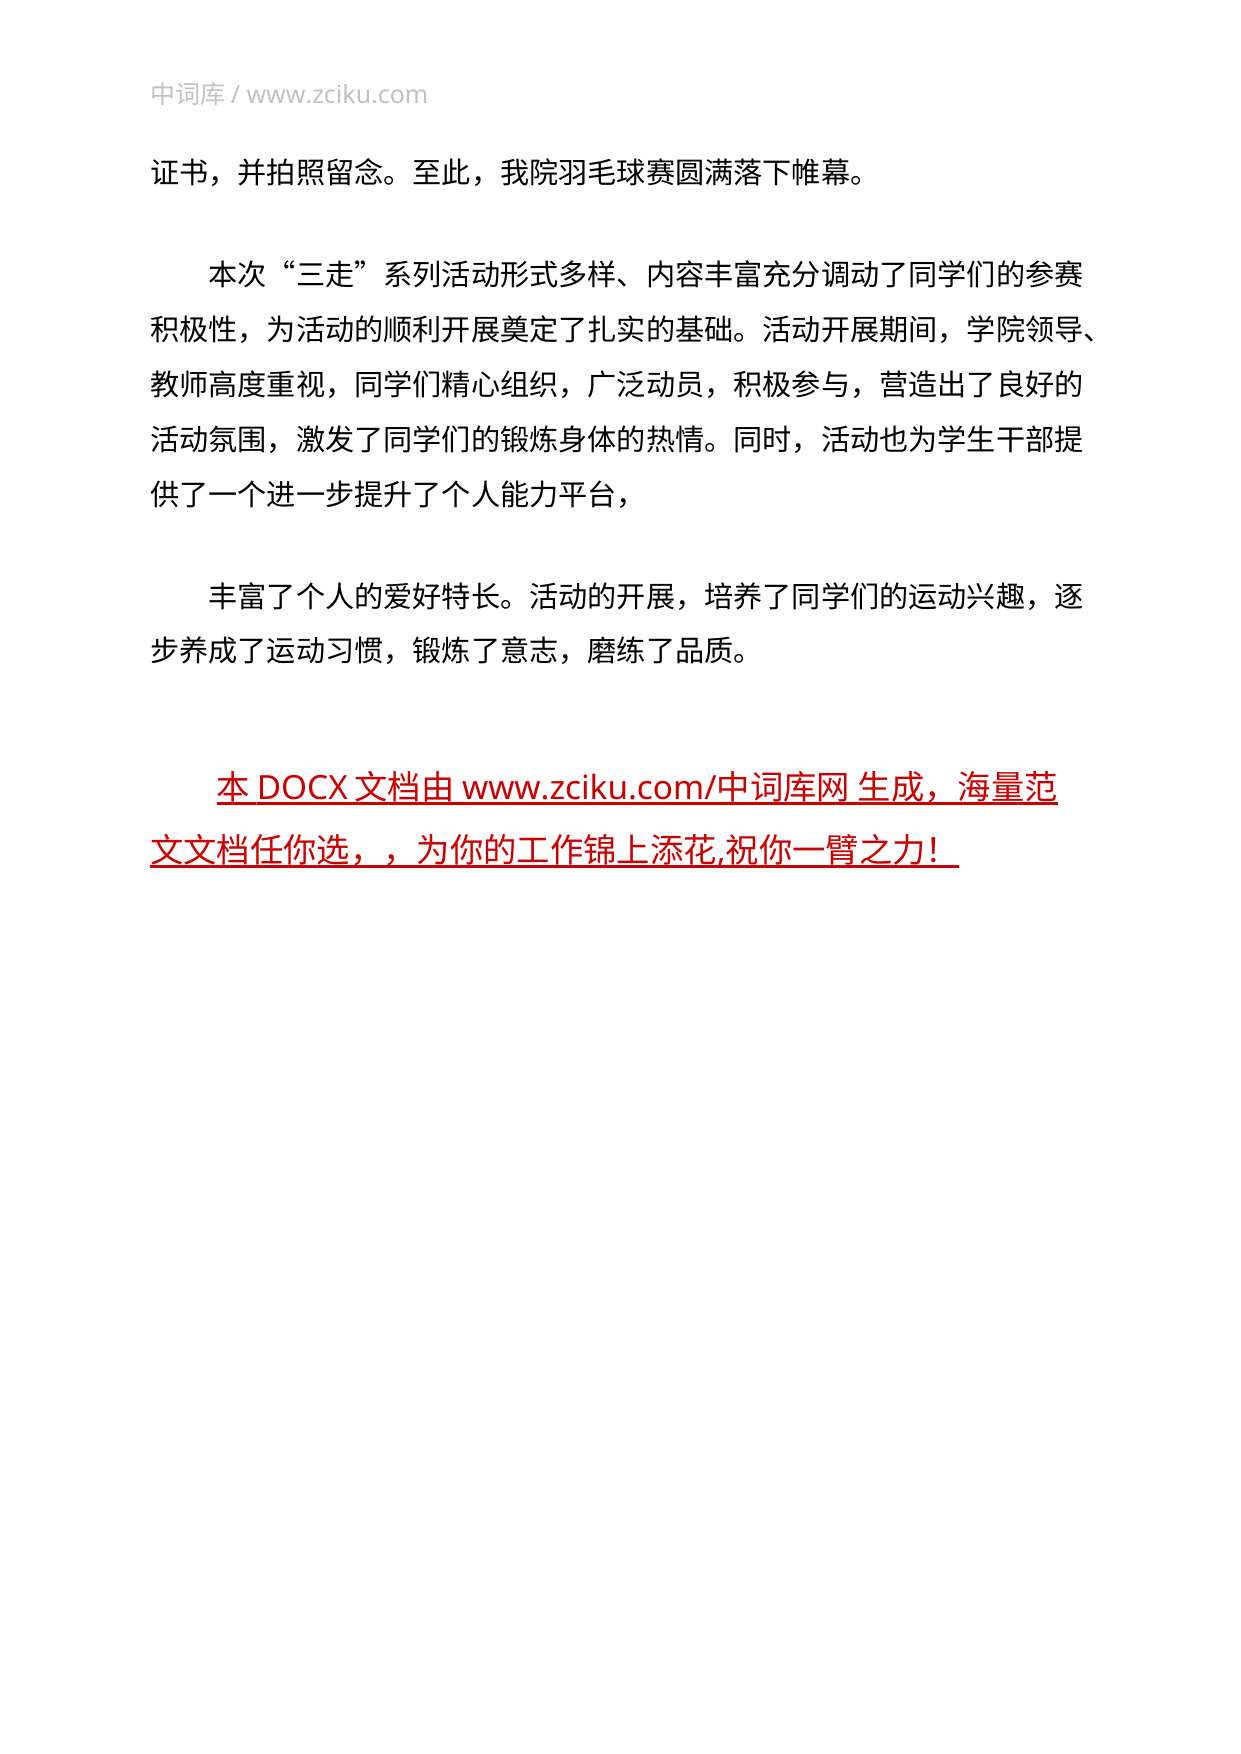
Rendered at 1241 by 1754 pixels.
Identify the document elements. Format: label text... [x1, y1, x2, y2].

text 丰富了个人的爱好特长。活动的开展，培养了同学们的运动兴趣，逐步养成了运动习惯，锻炼了意志，磨练了品质。 [150, 573, 1090, 670]
text 本DOCX文档由 www.zciku.com/中词库网 生成，海量范文文档任你选，，为你的工作锦上添花,祝你一臂之力！ [150, 761, 1090, 872]
text 本次“三走”系列活动形式多样、内容丰富充分调动了同学们的参赛积极性，为活动的顺利开展奠定了扎实的基础。活动开展期间，学院领导、教师高度重视，同学们精心组织，广泛动员，积极参与，营造出了良好的活动氛围，激发了同学们的锻炼身体的热情。同时，活动也为学生干部提供了一个进一步提升了个人能力平台， [150, 252, 1090, 514]
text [150, 150, 1090, 192]
